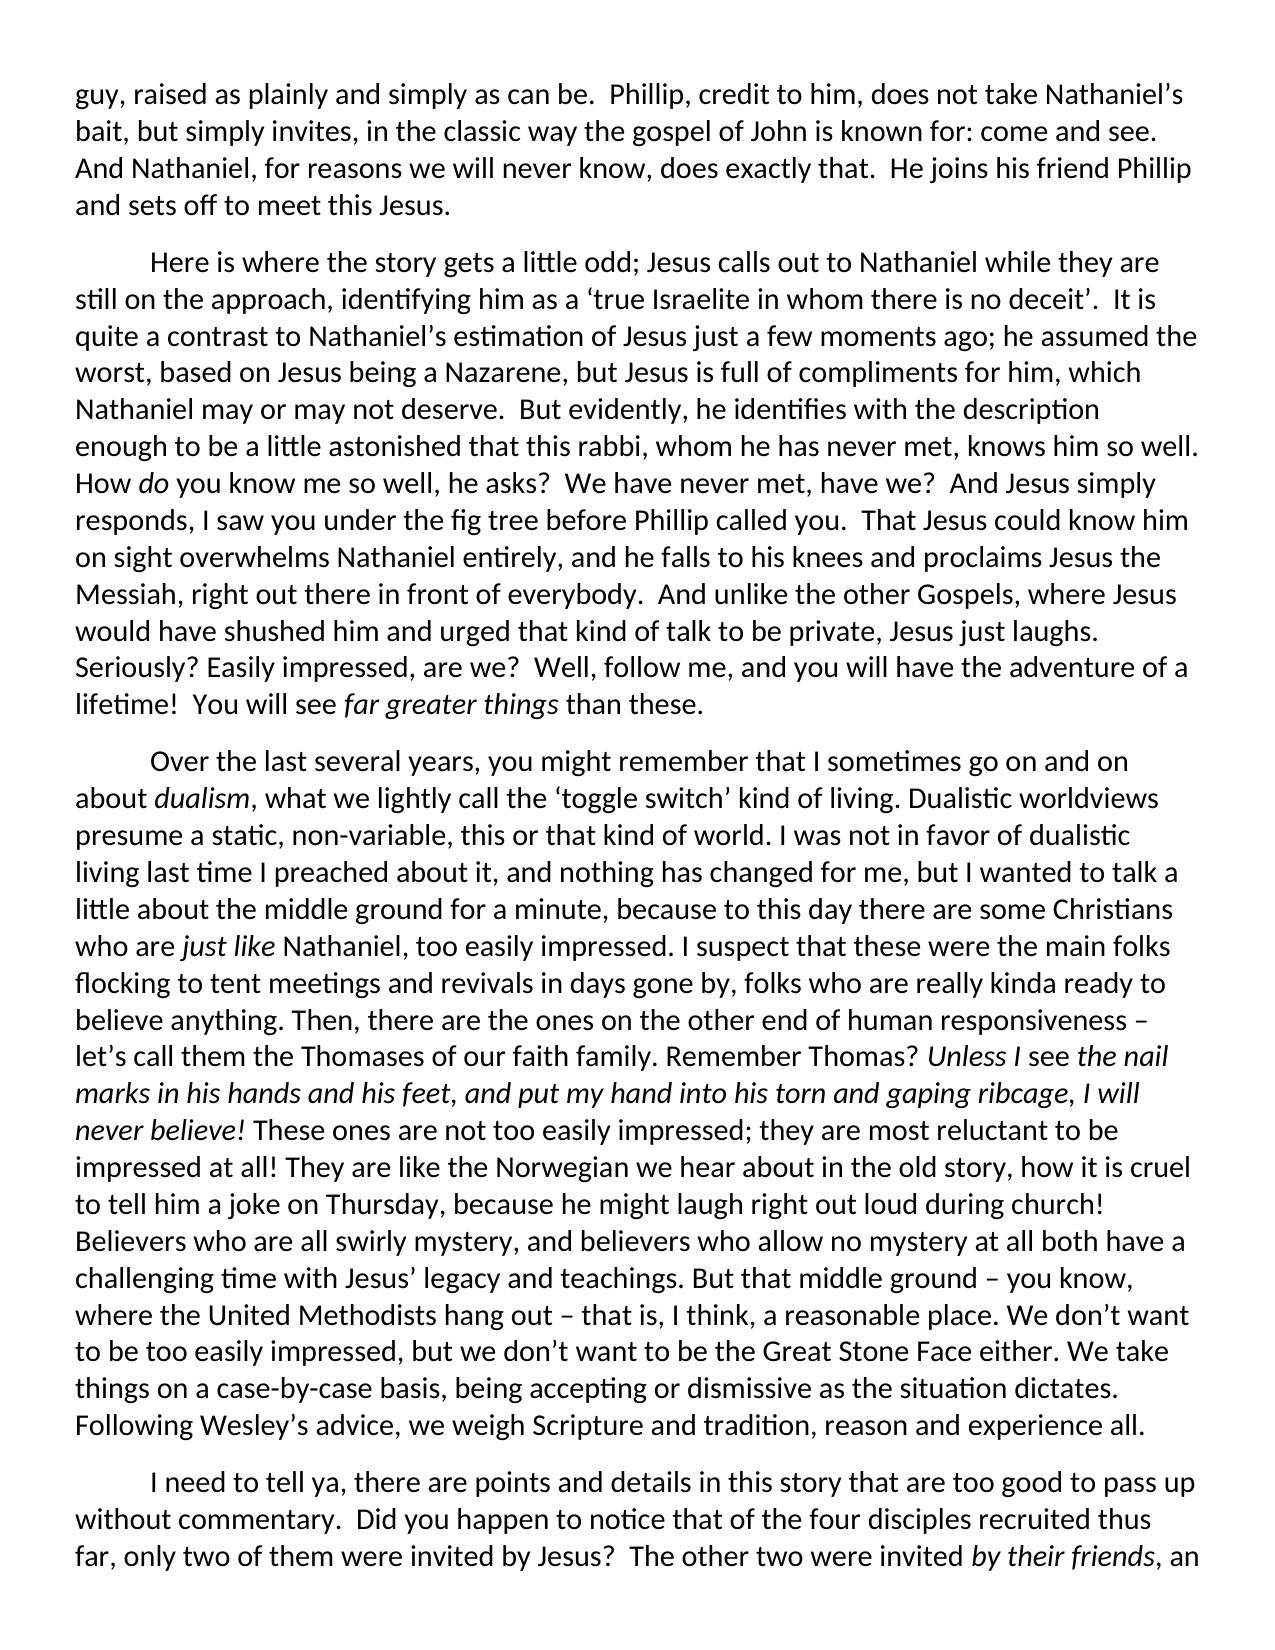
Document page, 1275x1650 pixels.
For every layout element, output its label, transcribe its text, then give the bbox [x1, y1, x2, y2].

text And Nathaniel, for reasons we will never know, does exactly that. He joins his friend Phillip and sets off to meet this Jesus. [75, 149, 1200, 222]
text Over the last several years, you might remember that I sometimes go on and on about dualism, what we lightly call the ‘toggle switch’ kind of living. Dualistic worldviews presume a static, non-variable, this or that kind of world. I was not in favor of dualistic living last time I preached about it, and nothing has changed for me, but I wanted to talk a little about the middle ground for a minute, because to this day there are some Christians who are just like Nathaniel, too easily impressed. I suspect that these were the main folks flocking to tent meetings and revivals in days gone by, folks who are really kinda ready to believe anything. Then, there are the ones on the other end of human responsiveness – let’s call them the Thomases of our faith family. Remember Thomas? Unless I see the nail marks in his hands and his feet, and put my hand into his torn and gaping ribcage, I will never believe! These ones are not too easily impressed; they are most reluctant to be impressed at all! They are like the Norwegian we hear about in the old story, how it is cruel to tell him a joke on Thursday, because he might laugh right out loud during church! Believers who are all swirly mystery, and believers who allow no mystery at all both have a challenging time with Jesus’ legacy and teachings. But that middle ground – you know, where the United Methodists hang out – that is, I think, a reasonable place. We don’t want to be too easily impressed, but we don’t want to be the Great Stone Face either. We take things on a case-by-case basis, being accepting or dismissive as the situation dictates. Following Wesley’s advice, we weigh Scripture and tradition, reason and experience all. [75, 742, 1200, 1443]
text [75, 75, 1200, 149]
text Here is where the story gets a little odd; Jesus calls out to Nathaniel while they are still on the approach, identifying him as a ‘true Israelite in whom there is no deceit’. It is quite a contrast to Nathaniel’s estimation of Jesus just a few moments ago; he assumed the worst, based on Jesus being a Nazarene, but Jesus is full of compliments for him, which Nathaniel may or may not deserve. But evidently, he identifies with the description enough to be a little astonished that this rabbi, whom he has never met, knows him so well. How do you know me so well, he asks? We have never met, have we? And Jesus simply responds, I saw you under the fig tree before Phillip called you. That Jesus could know him on sight overwhelms Nathaniel entirely, and he falls to his knees and proclaims Jesus the Messiah, right out there in front of everybody. And unlike the other Gospels, where Jesus would have shushed him and urged that kind of talk to be private, Jesus just laughs. Seriously? Easily impressed, are we? Well, follow me, and you will have the adventure of a lifetime! You will see far greater things than these. [75, 243, 1200, 722]
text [75, 1463, 1200, 1574]
